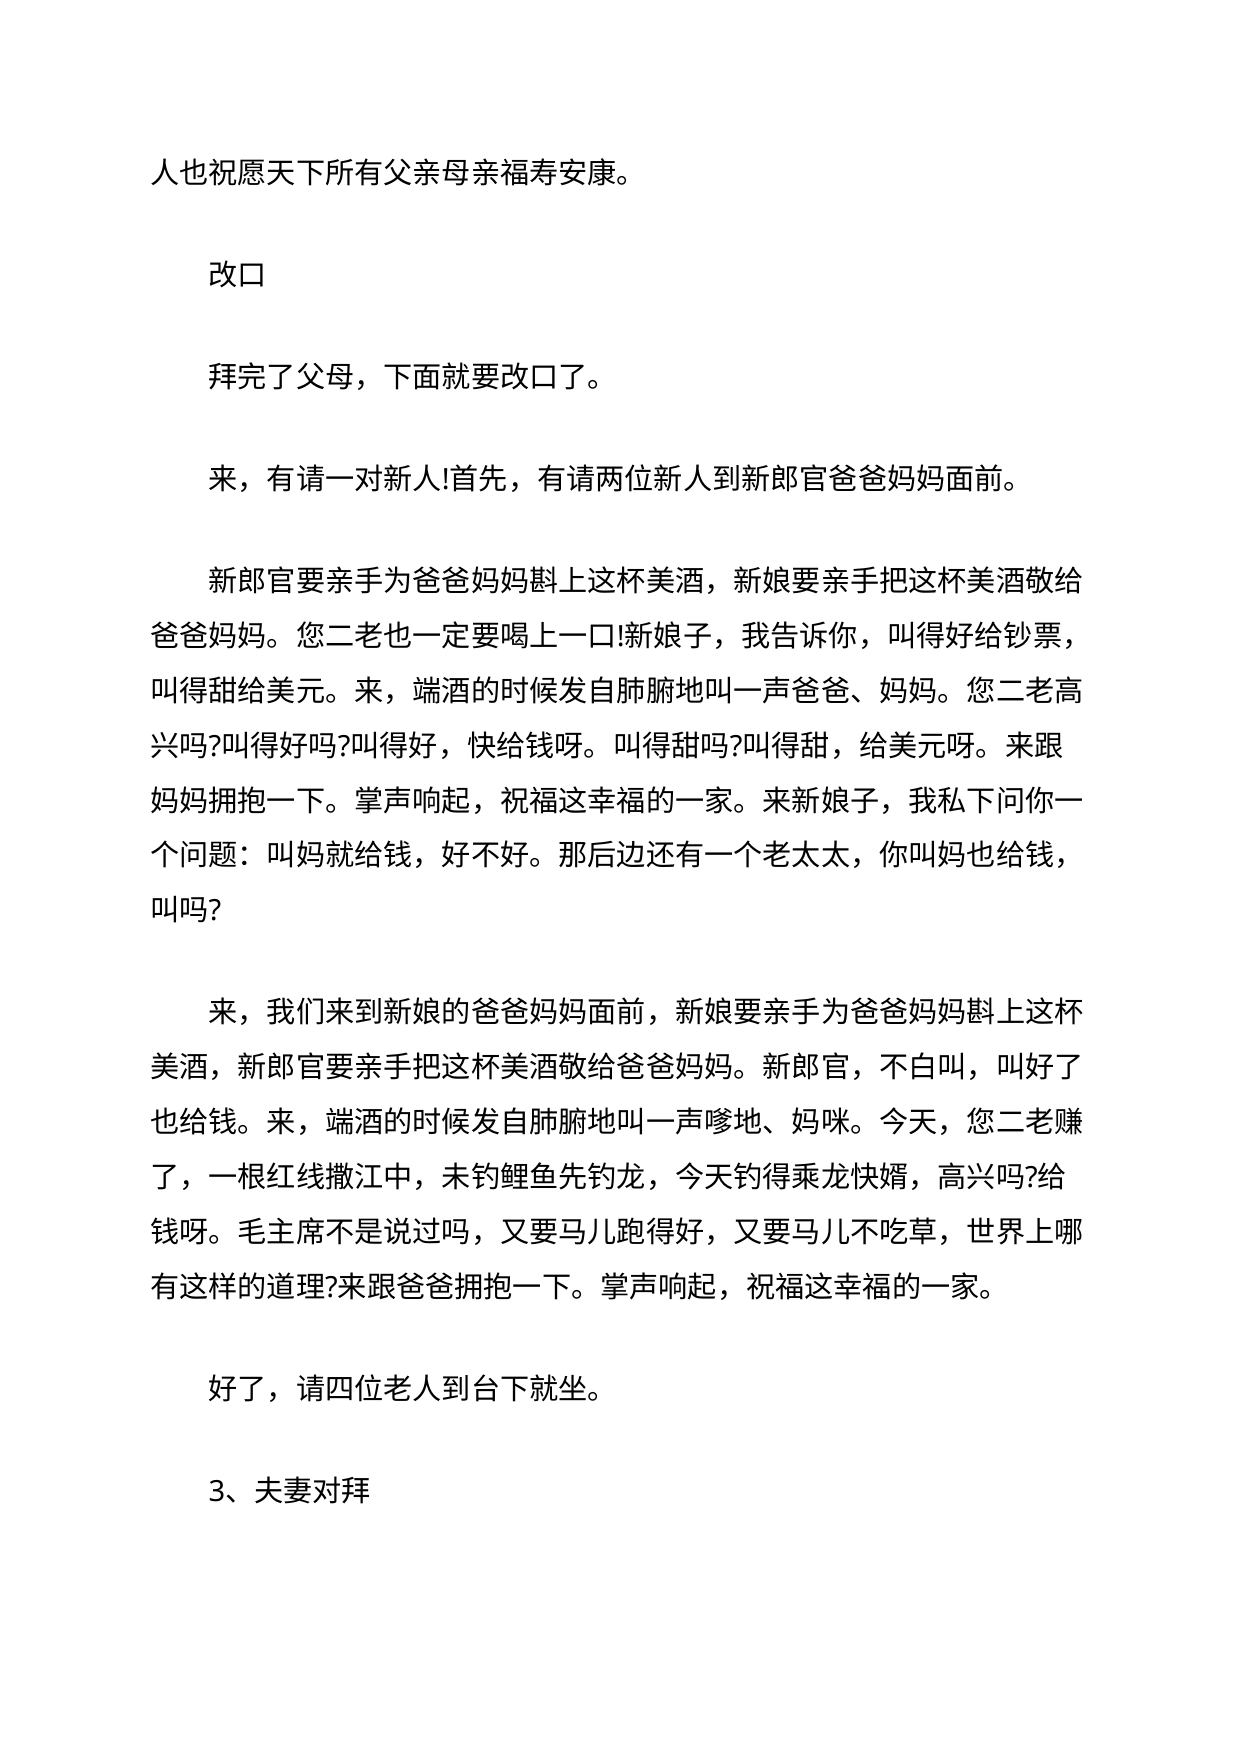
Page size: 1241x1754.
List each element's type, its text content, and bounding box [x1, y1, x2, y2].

text 改口 [150, 252, 1090, 294]
text 拜完了父母，下面就要改口了。 [150, 353, 1090, 396]
text 来，我们来到新娘的爸爸妈妈面前，新娘要亲手为爸爸妈妈斟上这杯美酒，新郎官要亲手把这杯美酒敬给爸爸妈妈。新郎官，不白叫，叫好了也给钱。来，端酒的时候发自肺腑地叫一声嗲地、妈咪。今天，您二老赚了，一根红线撒江中，未钓鲤鱼先钓龙，今天钓得乘龙快婿，高兴吗?给钱呀。毛主席不是说过吗，又要马儿跑得好，又要马儿不吃草，世界上哪有这样的道理?来跟爸爸拥抱一下。掌声响起，祝福这幸福的一家。 [150, 989, 1090, 1306]
text 新郎官要亲手为爸爸妈妈斟上这杯美酒，新娘要亲手把这杯美酒敬给爸爸妈妈。您二老也一定要喝上一口!新娘子，我告诉你，叫得好给钞票，叫得甜给美元。来，端酒的时候发自肺腑地叫一声爸爸、妈妈。您二老高兴吗?叫得好吗?叫得好，快给钱呀。叫得甜吗?叫得甜，给美元呀。来跟妈妈拥抱一下。掌声响起，祝福这幸福的一家。来新娘子，我私下问你一个问题：叫妈就给钱，好不好。那后边还有一个老太太，你叫妈也给钱，叫吗? [150, 557, 1090, 929]
text 来，有请一对新人!首先，有请两位新人到新郎官爸爸妈妈面前。 [150, 455, 1090, 498]
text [150, 150, 1090, 192]
text 好了，请四位老人到台下就坐。 [150, 1365, 1090, 1408]
text 3、夫妻对拜 [150, 1467, 1090, 1509]
